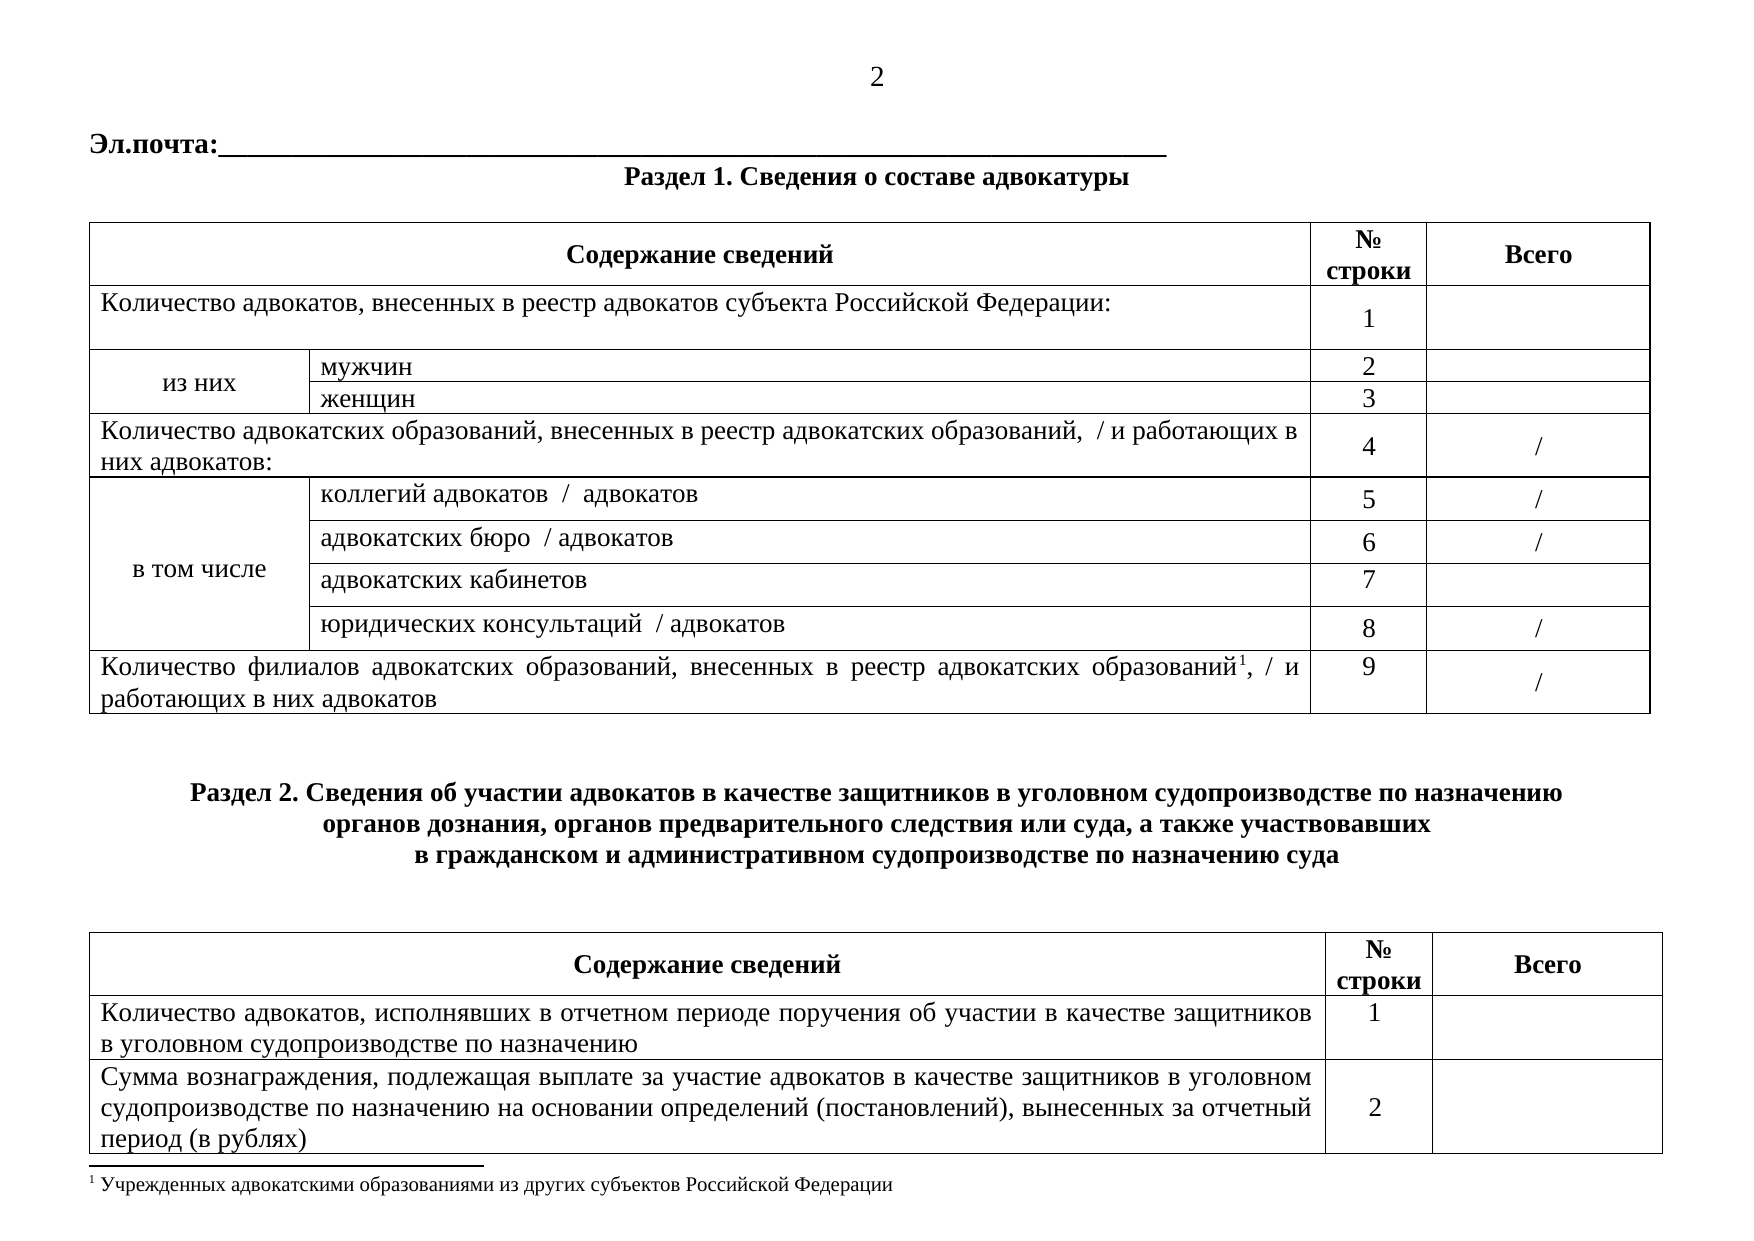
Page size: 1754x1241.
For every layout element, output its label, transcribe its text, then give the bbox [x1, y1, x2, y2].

table_cell Количество филиалов адвокатских образований, внесенных в реестр адвокатских образований, / и работающих в них адвокатов [90, 651, 1310, 713]
table_cell 3 [1311, 382, 1426, 413]
text в гражданском и административном судопроизводстве по назначению суда [89, 838, 1665, 869]
text органов дознания, органов предварительного следствия или суда, а также участвовавших [89, 807, 1665, 838]
table_cell Количество адвокатов, исполнявших в отчетном периоде поручения об участии в качестве защитников в уголовном судопроизводстве по назначению [90, 996, 1325, 1058]
table_cell 5 [1311, 478, 1426, 520]
table_cell [1427, 286, 1649, 349]
table_header Содержание сведений [90, 933, 1325, 995]
table_cell [1427, 350, 1649, 381]
table_cell 9 [1311, 651, 1426, 713]
table_cell 4 [1311, 414, 1426, 476]
table_cell мужчин [310, 350, 1310, 381]
table_cell 1 [1311, 286, 1426, 349]
table_header № строки [1311, 223, 1426, 285]
table_cell юридических консультаций / адвокатов [310, 607, 1310, 649]
table_cell 8 [1311, 607, 1426, 649]
table_cell женщин [310, 382, 1310, 413]
table_header Всего [1433, 933, 1662, 995]
table_cell Сумма вознаграждения, подлежащая выплате за участие адвокатов в качестве защитников в уголовном судопроизводстве по назначению на основании определений (постановлений), вынесенных за отчетный период (в рублях) [90, 1060, 1325, 1153]
table_cell Количество адвокатских образований, внесенных в реестр адвокатских образований, / и работающих в них адвокатов: [90, 414, 1310, 476]
table_cell адвокатских кабинетов [310, 564, 1310, 606]
table_cell коллегий адвокатов / адвокатов [310, 478, 1310, 520]
table_cell / [1427, 478, 1649, 520]
table_cell / [1427, 607, 1649, 649]
text Раздел 2. Сведения об участии адвокатов в качестве защитников в уголовном судопроизводстве по назначению [89, 776, 1665, 807]
table_cell 7 [1311, 564, 1426, 606]
table_cell Количество адвокатов, внесенных в реестр адвокатов субъекта Российской Федерации: [90, 286, 1310, 349]
table_header № строки [1326, 933, 1432, 995]
table_cell адвокатских бюро / адвокатов [310, 521, 1310, 562]
table_cell 2 [1326, 1060, 1432, 1153]
table_cell 1 [1326, 996, 1432, 1058]
table_cell [1433, 996, 1662, 1058]
table_cell / [1427, 651, 1649, 713]
table_cell из них [90, 350, 309, 413]
table_header Содержание сведений [90, 223, 1310, 285]
text Эл.почта:_________________________________________________________________ [89, 126, 1665, 160]
table_cell / [1427, 414, 1649, 476]
table_cell 2 [1311, 350, 1426, 381]
table_cell [1427, 564, 1649, 606]
table_cell в том числе [90, 478, 309, 649]
table_cell / [1427, 521, 1649, 562]
table_cell 6 [1311, 521, 1426, 562]
table_cell [1433, 1060, 1662, 1153]
table_cell [1427, 382, 1649, 413]
text Раздел 1. Сведения о составе адвокатуры [89, 160, 1665, 191]
table_header Всего [1427, 223, 1649, 285]
